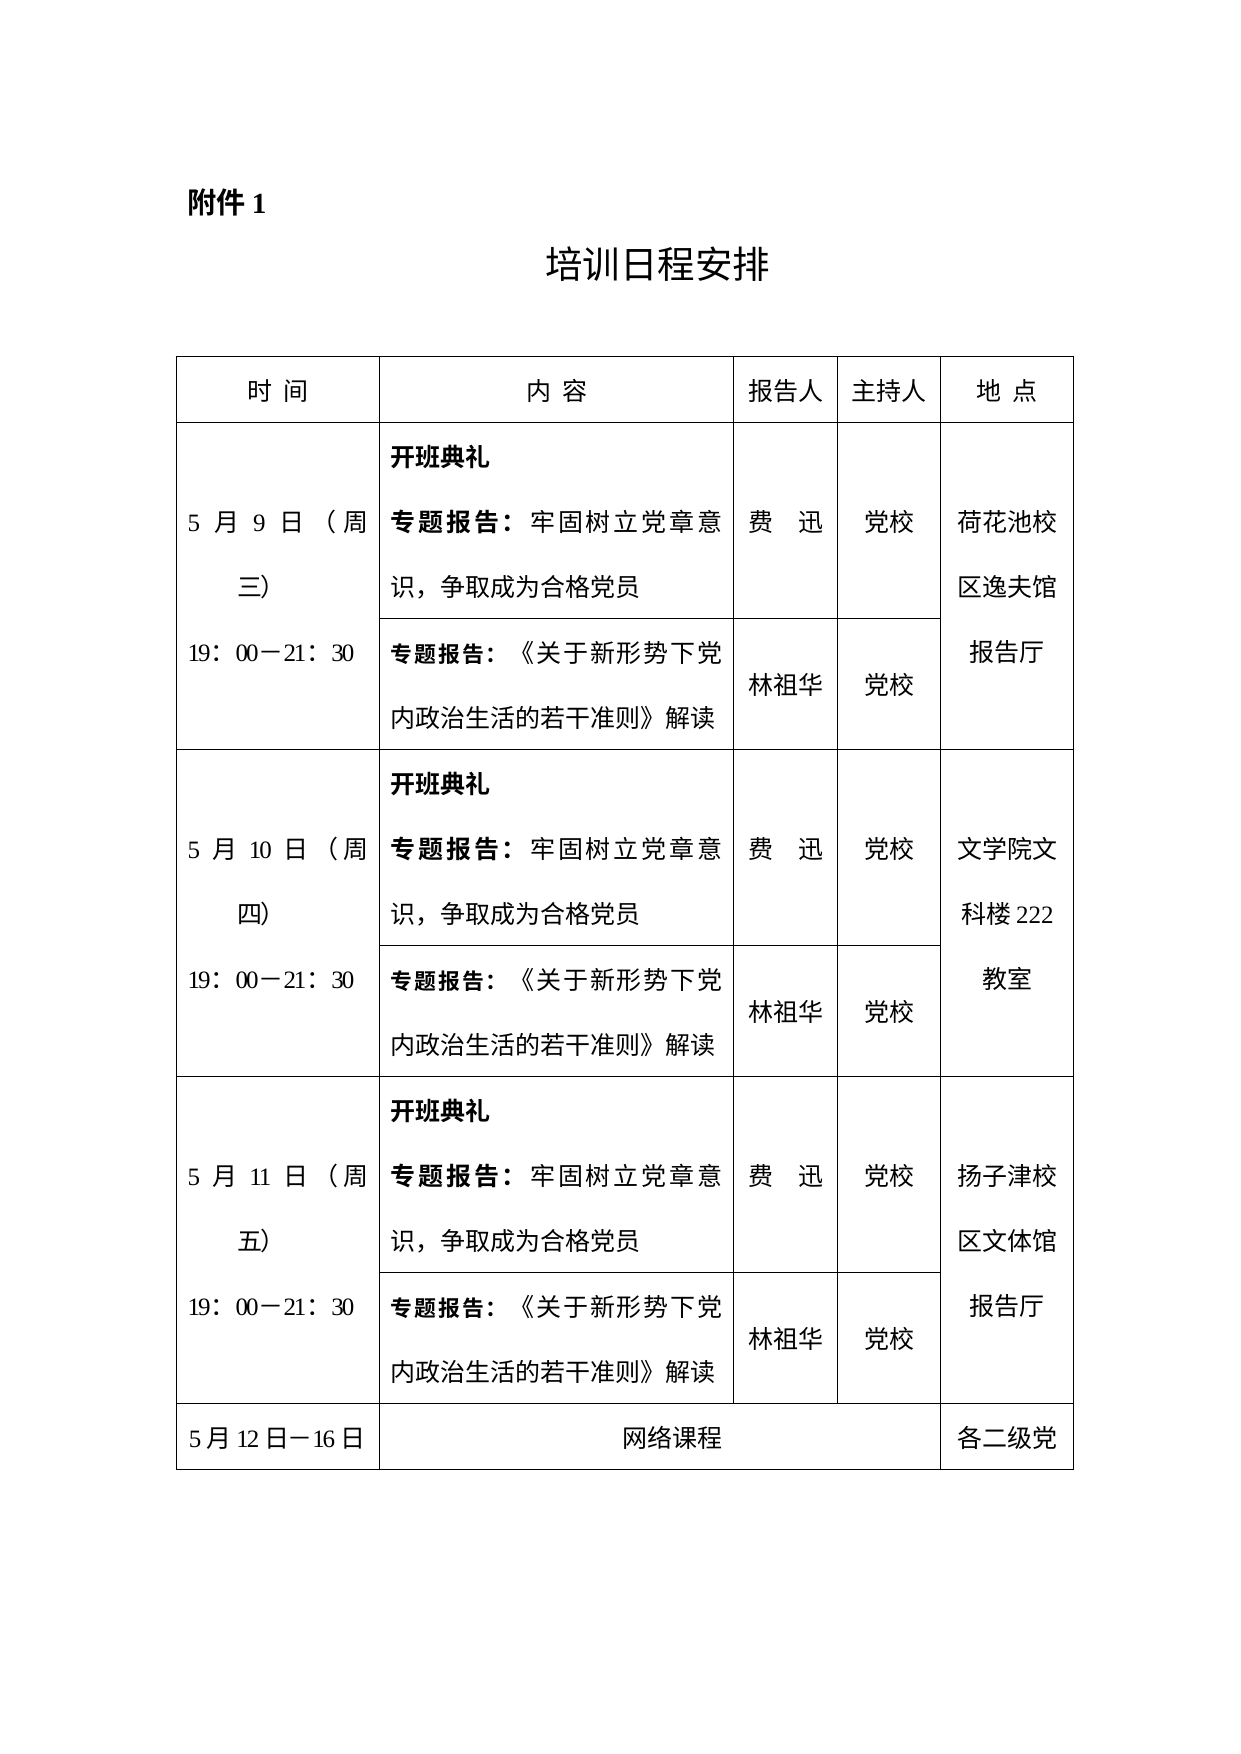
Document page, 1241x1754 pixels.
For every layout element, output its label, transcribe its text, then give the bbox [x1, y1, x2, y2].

table_cell 费 迅 [734, 750, 837, 945]
table_cell 林祖华 [734, 946, 837, 1076]
table_cell 各二级党组织自行安排 [941, 1404, 1073, 1469]
table_cell 5月10日（周四） 19：00－21：30 [177, 750, 379, 1076]
table_cell 党校 [838, 946, 940, 1076]
table_cell 党校 [838, 619, 940, 749]
table_cell 5月12日－16日 [177, 1404, 379, 1469]
table_header 报告人 [734, 357, 837, 422]
table_header 地 点 [941, 357, 1073, 422]
table_header 主持人 [838, 357, 940, 422]
table_cell 网络课程 [380, 1404, 940, 1469]
table_cell 荷花池校区逸夫馆报告厅 [941, 423, 1073, 749]
table_cell 扬子津校区文体馆报告厅 [941, 1077, 1073, 1403]
table_cell 专题报告：《关于新形势下党内政治生活的若干准则》解读 [380, 1273, 733, 1403]
table_cell 党校 [838, 423, 940, 618]
table_cell 开班典礼 专题报告：牢固树立党章意识，争取成为合格党员 [380, 423, 733, 618]
table_cell 费 迅 [734, 423, 837, 618]
table_cell 党校 [838, 750, 940, 945]
table_cell 开班典礼 专题报告：牢固树立党章意识，争取成为合格党员 [380, 1077, 733, 1272]
table_header 时 间 [177, 357, 379, 422]
text 培训日程安排 [187, 227, 1053, 291]
table_cell 费 迅 [734, 1077, 837, 1272]
table_cell 林祖华 [734, 619, 837, 749]
table_cell 5月9日（周三） 19：00－21：30 [177, 423, 379, 749]
table_cell 专题报告：《关于新形势下党内政治生活的若干准则》解读 [380, 619, 733, 749]
table_header 内 容 [380, 357, 733, 422]
table_cell 党校 [838, 1077, 940, 1272]
table_cell 5月11日（周五） 19：00－21：30 [177, 1077, 379, 1403]
text 附件1 [187, 162, 1053, 227]
table_cell 开班典礼 专题报告：牢固树立党章意识，争取成为合格党员 [380, 750, 733, 945]
table_cell 林祖华 [734, 1273, 837, 1403]
table_cell 文学院文科楼222教室 [941, 750, 1073, 1076]
table_cell 党校 [838, 1273, 940, 1403]
table_cell 专题报告：《关于新形势下党内政治生活的若干准则》解读 [380, 946, 733, 1076]
